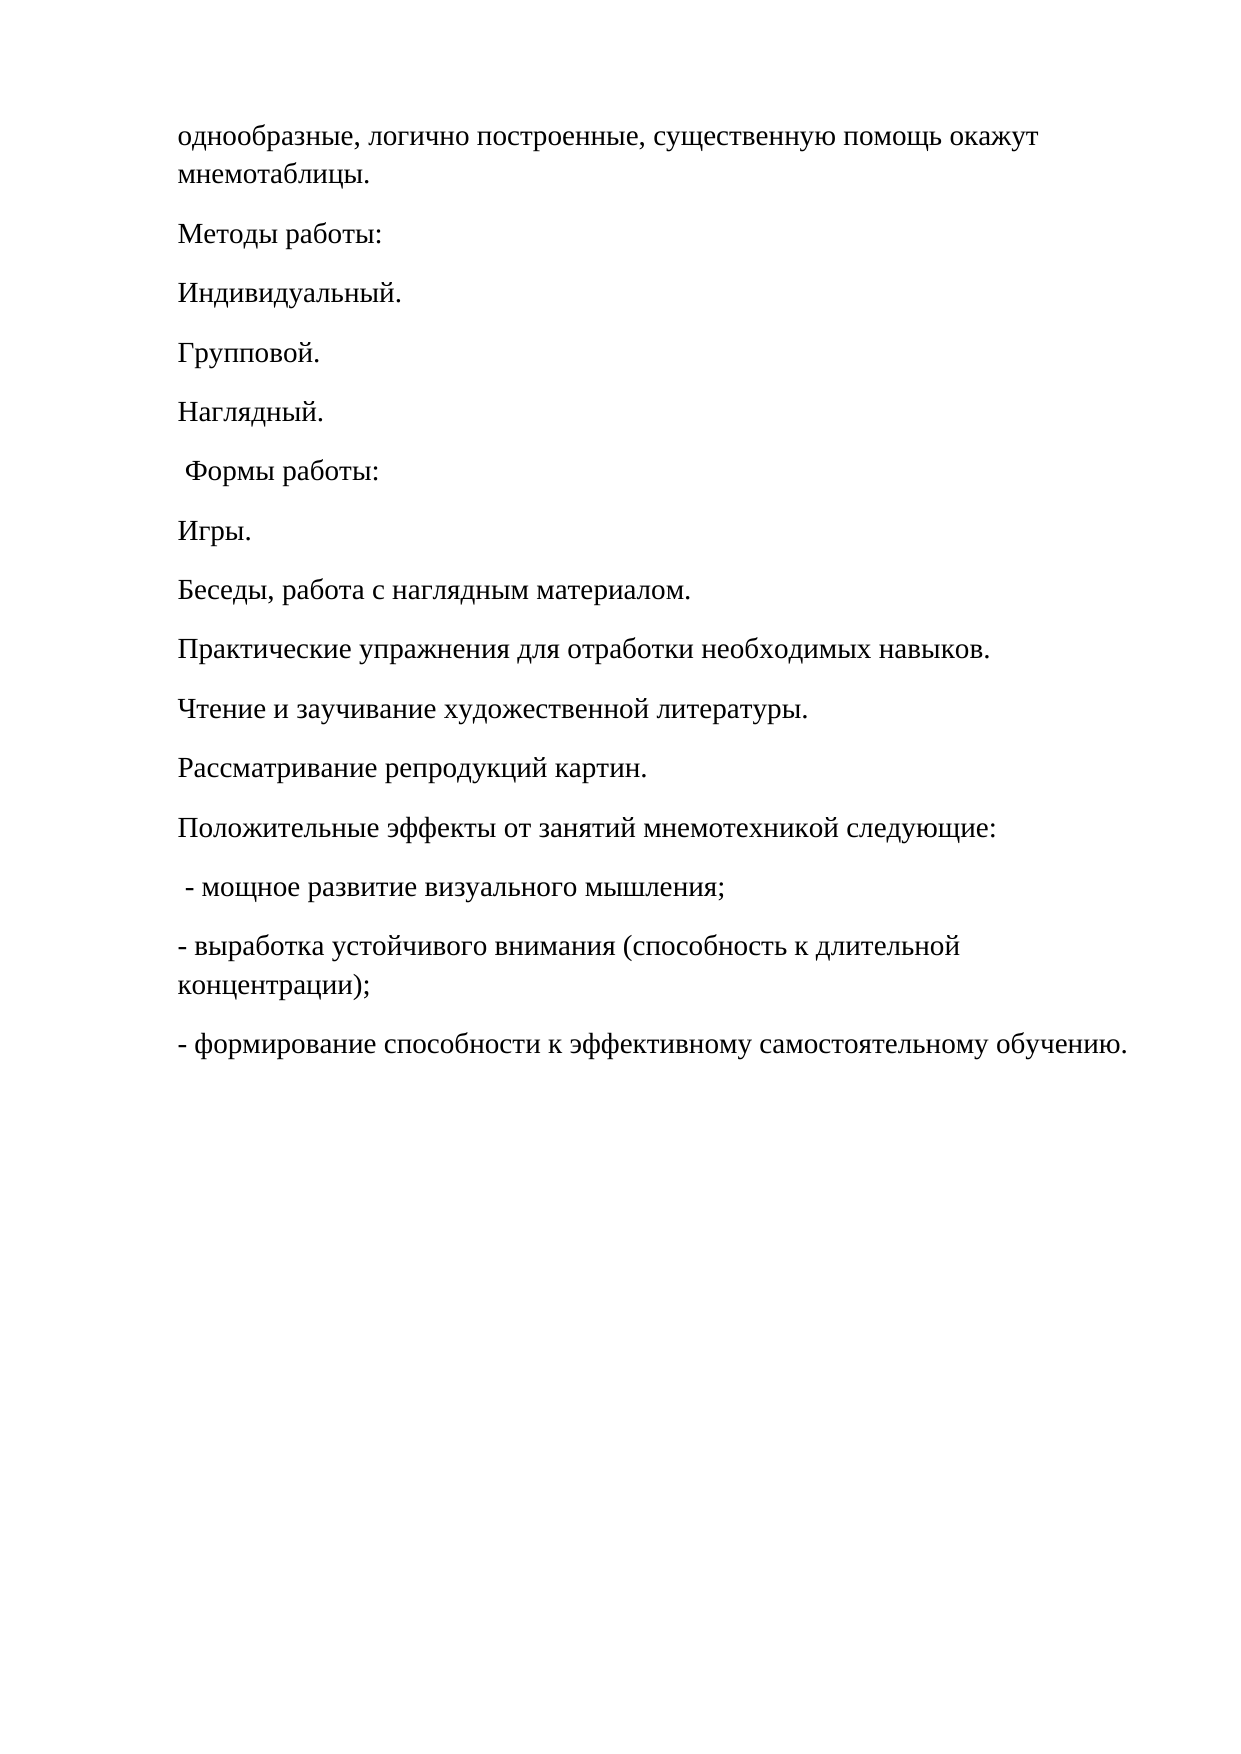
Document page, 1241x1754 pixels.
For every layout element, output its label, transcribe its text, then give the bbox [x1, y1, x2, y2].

text Рассматривание репродукций картин. [177, 750, 1152, 784]
text Индивидуальный. [177, 275, 1152, 309]
text Игры. [177, 513, 1152, 546]
text Чтение и заучивание художественной литературы. [177, 691, 1152, 724]
text Методы работы: [177, 216, 1152, 249]
text - мощное развитие визуального мышления; [177, 869, 1152, 903]
text Формы работы: [177, 453, 1152, 487]
text Наглядный. [177, 394, 1152, 428]
text - выработка устойчивого внимания (способность к длительной концентрации); [177, 928, 1152, 1001]
text Практические упражнения для отработки необходимых навыков. [177, 632, 1152, 665]
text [177, 118, 1152, 190]
text Групповой. [177, 335, 1152, 368]
text Беседы, работа с наглядным материалом. [177, 572, 1152, 606]
text Положительные эффекты от занятий мнемотехникой следующие: [177, 810, 1152, 843]
text - формирование способности к эффективному самостоятельному обучению. [177, 1026, 1152, 1060]
